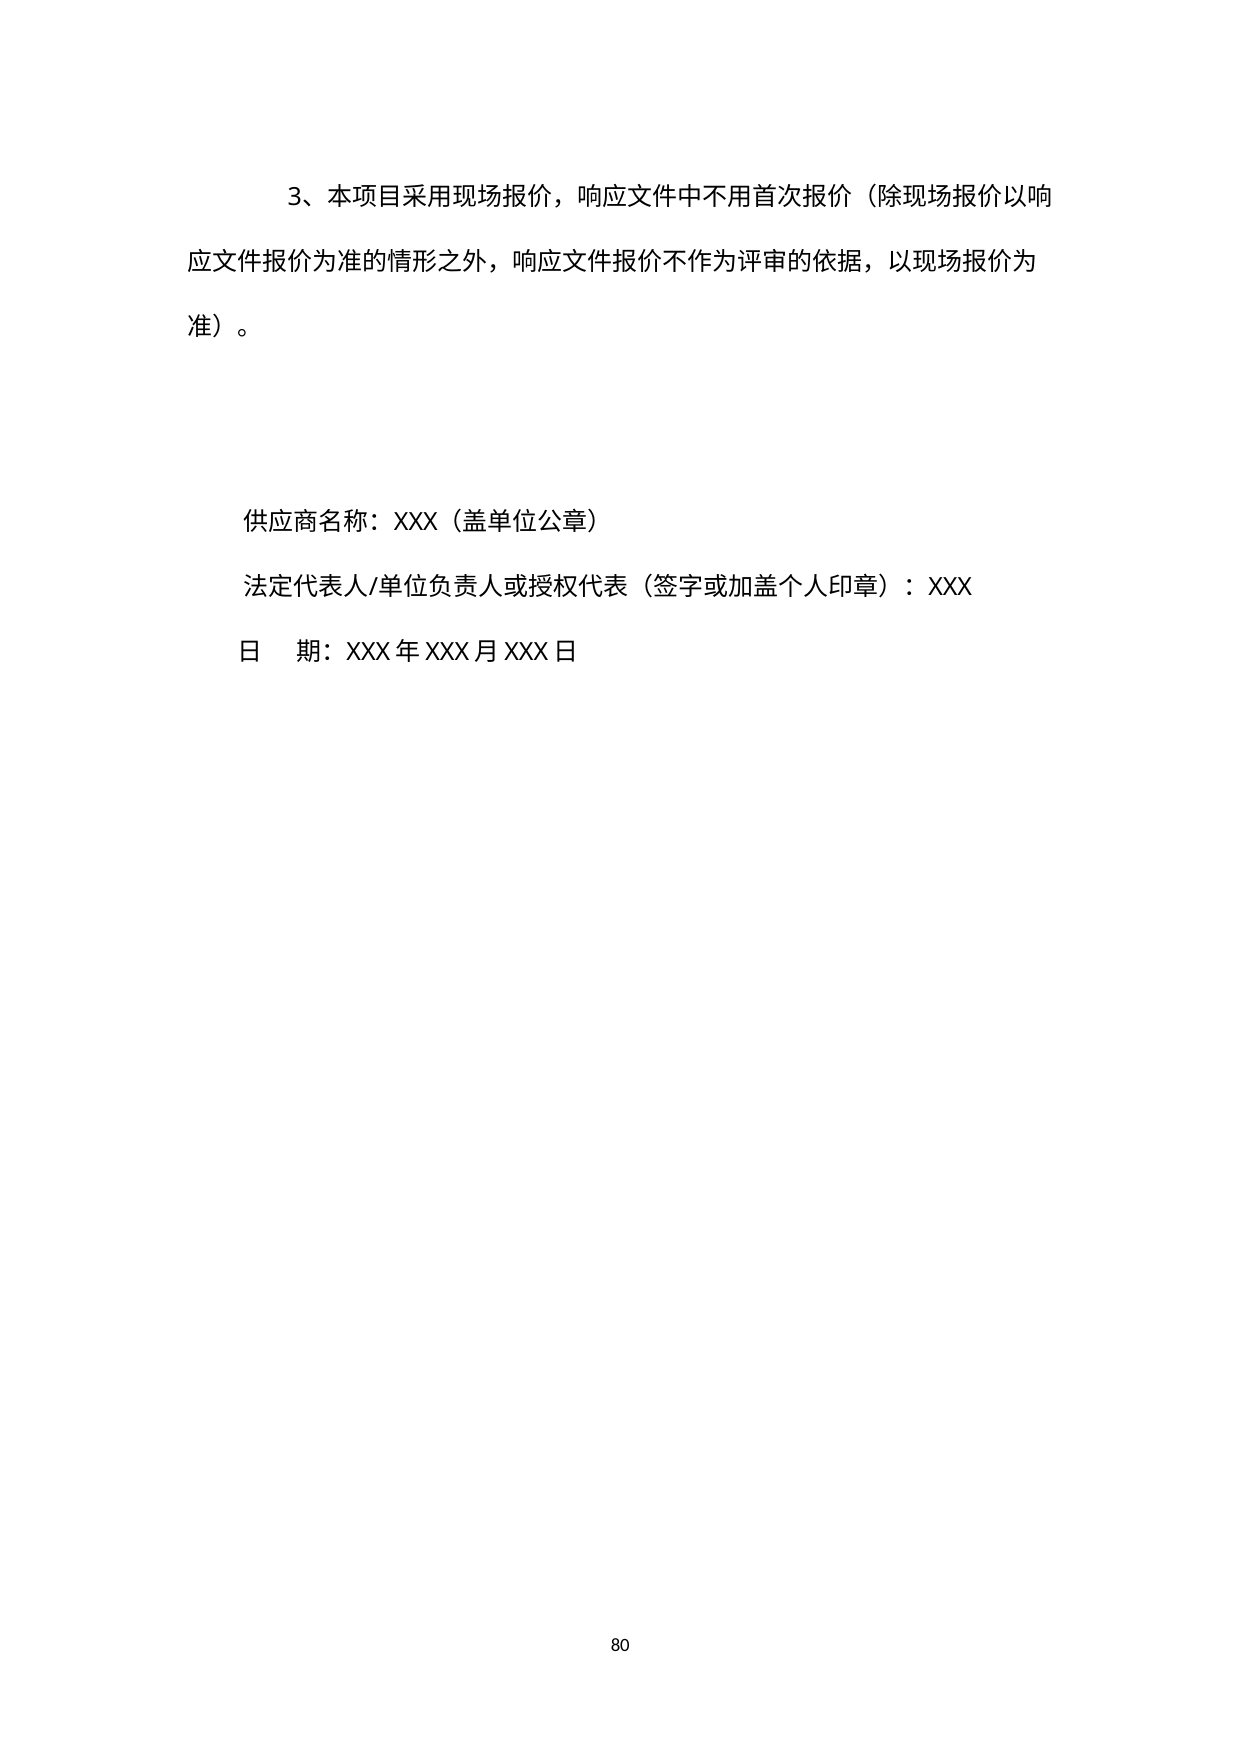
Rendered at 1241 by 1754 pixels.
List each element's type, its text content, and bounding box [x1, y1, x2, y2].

text 3、本项目采用现场报价，响应文件中不用首次报价（除现场报价以响应文件报价为准的情形之外，响应文件报价不作为评审的依据，以现场报价为准）。 [187, 162, 1053, 357]
text 法定代表人/单位负责人或授权代表（签字或加盖个人印章）：XXX [187, 552, 1053, 617]
text 日 期：XXX年XXX月XXX日 [187, 617, 1053, 682]
text 供应商名称：XXX（盖单位公章） [187, 487, 1053, 552]
